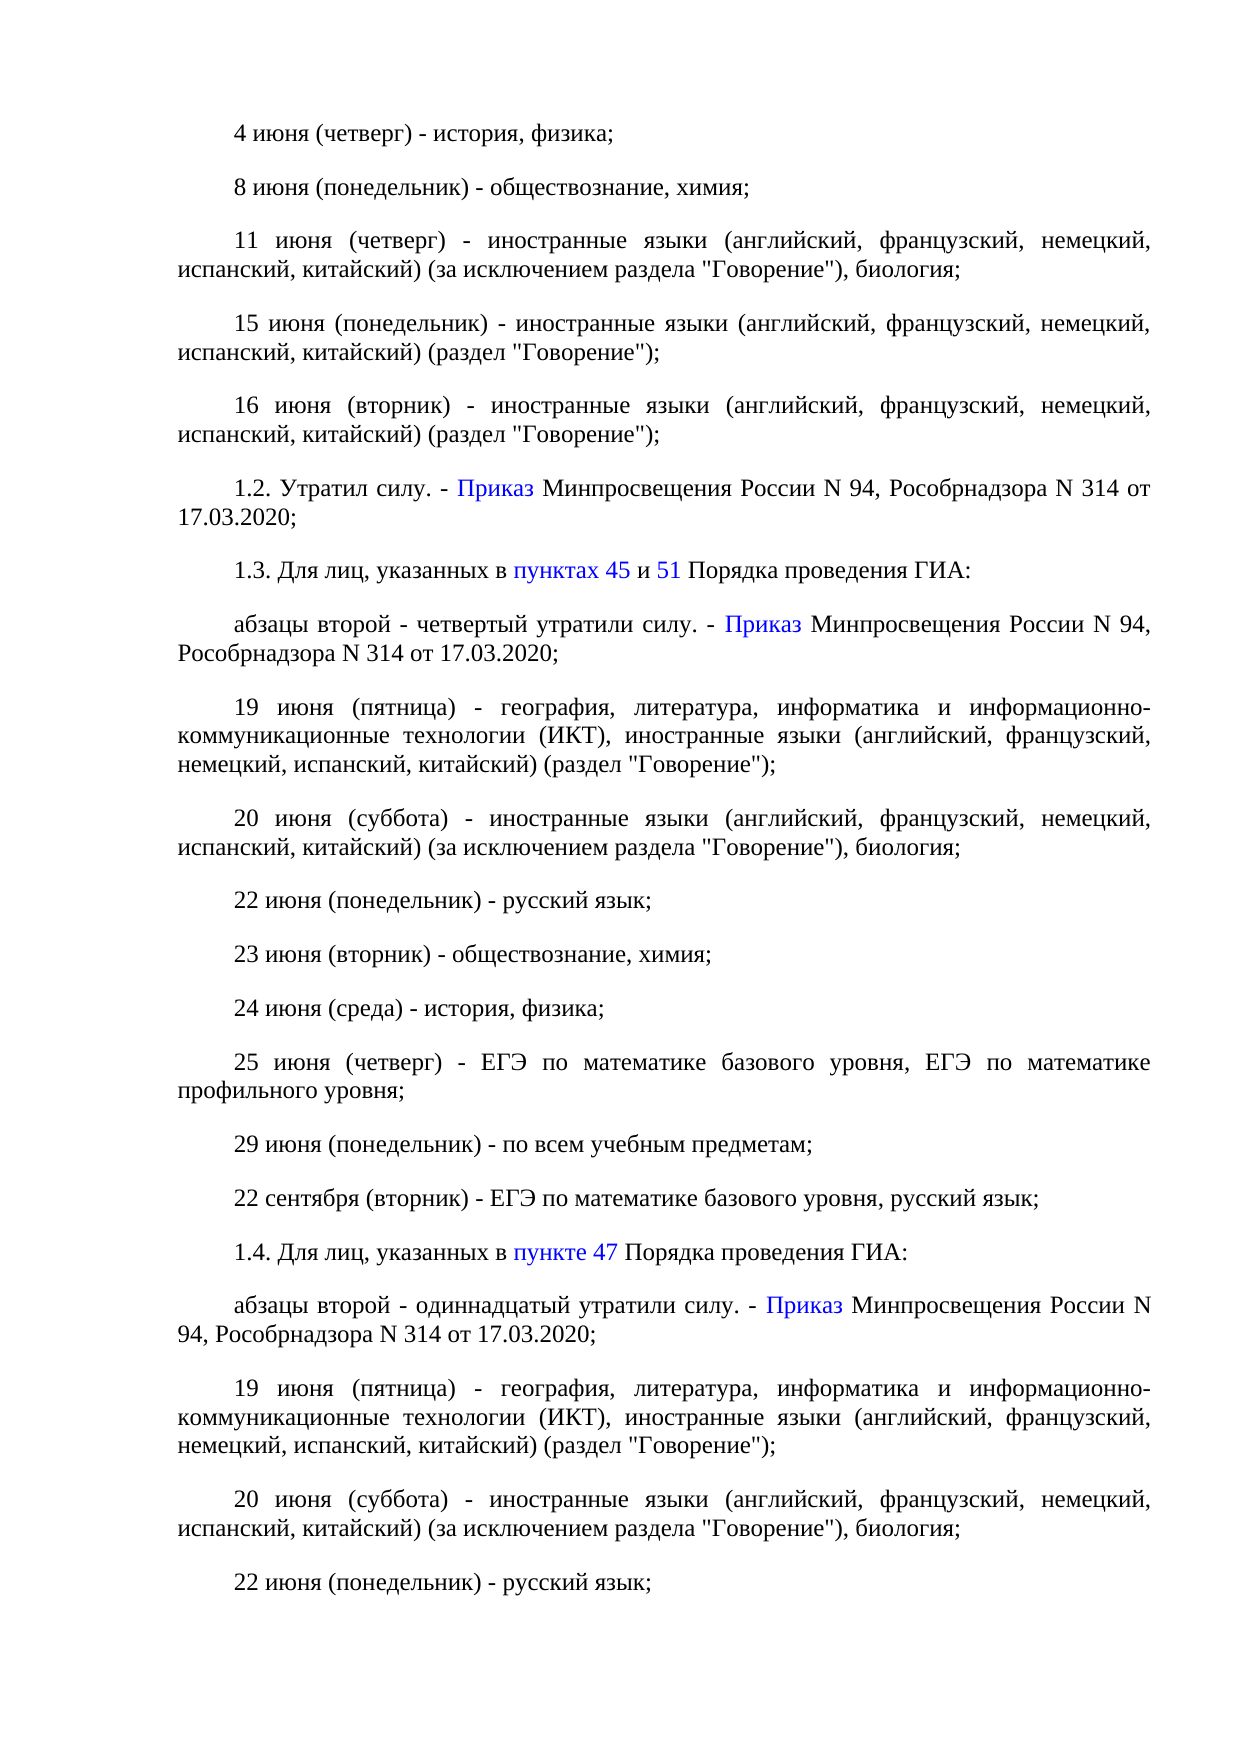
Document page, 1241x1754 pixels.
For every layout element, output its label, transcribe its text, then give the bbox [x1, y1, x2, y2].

text 22 июня (понедельник) - русский язык; [177, 1567, 1152, 1596]
text 22 июня (понедельник) - русский язык; [177, 886, 1152, 914]
text 11 июня (четверг) - иностранные языки (английский, французский, немецкий, испанский, китайский) (за исключением раздела "Говорение"), биология; [177, 226, 1152, 283]
text 8 июня (понедельник) - обществознание, химия; [177, 172, 1152, 201]
text 1.4. Для лиц, указанных в пункте 47 Порядка проведения ГИА: [177, 1237, 1152, 1266]
text 15 июня (понедельник) - иностранные языки (английский, французский, немецкий, испанский, китайский) (раздел "Говорение"); [177, 308, 1152, 366]
text 16 июня (вторник) - иностранные языки (английский, французский, немецкий, испанский, китайский) (раздел "Говорение"); [177, 391, 1152, 448]
text 1.3. Для лиц, указанных в пунктах 45 и 51 Порядка проведения ГИА: [177, 556, 1152, 584]
text 29 июня (понедельник) - по всем учебным предметам; [177, 1129, 1152, 1158]
text 22 сентября (вторник) - ЕГЭ по математике базового уровня, русский язык; [177, 1183, 1152, 1212]
text 25 июня (четверг) - ЕГЭ по математике базового уровня, ЕГЭ по математике профильного уровня; [177, 1047, 1152, 1104]
text 23 июня (вторник) - обществознание, химия; [177, 939, 1152, 968]
text 20 июня (суббота) - иностранные языки (английский, французский, немецкий, испанский, китайский) (за исключением раздела "Говорение"), биология; [177, 1484, 1152, 1542]
text абзацы второй - четвертый утратили силу. - Приказ Минпросвещения России N 94, Рособрнадзора N 314 от 17.03.2020; [177, 609, 1152, 667]
text 20 июня (суббота) - иностранные языки (английский, французский, немецкий, испанский, китайский) (за исключением раздела "Говорение"), биология; [177, 803, 1152, 861]
text 19 июня (пятница) - география, литература, информатика и информационно-коммуникационные технологии (ИКТ), иностранные языки (английский, французский, немецкий, испанский, китайский) (раздел "Говорение"); [177, 1373, 1152, 1459]
text 4 июня (четверг) - история, физика; [177, 118, 1152, 147]
text абзацы второй - одиннадцатый утратили силу. - Приказ Минпросвещения России N 94, Рособрнадзора N 314 от 17.03.2020; [177, 1291, 1152, 1348]
text 19 июня (пятница) - география, литература, информатика и информационно-коммуникационные технологии (ИКТ), иностранные языки (английский, французский, немецкий, испанский, китайский) (раздел "Говорение"); [177, 692, 1152, 778]
text 24 июня (среда) - история, физика; [177, 993, 1152, 1022]
text 1.2. Утратил силу. - Приказ Минпросвещения России N 94, Рособрнадзора N 314 от 17.03.2020; [177, 473, 1152, 531]
